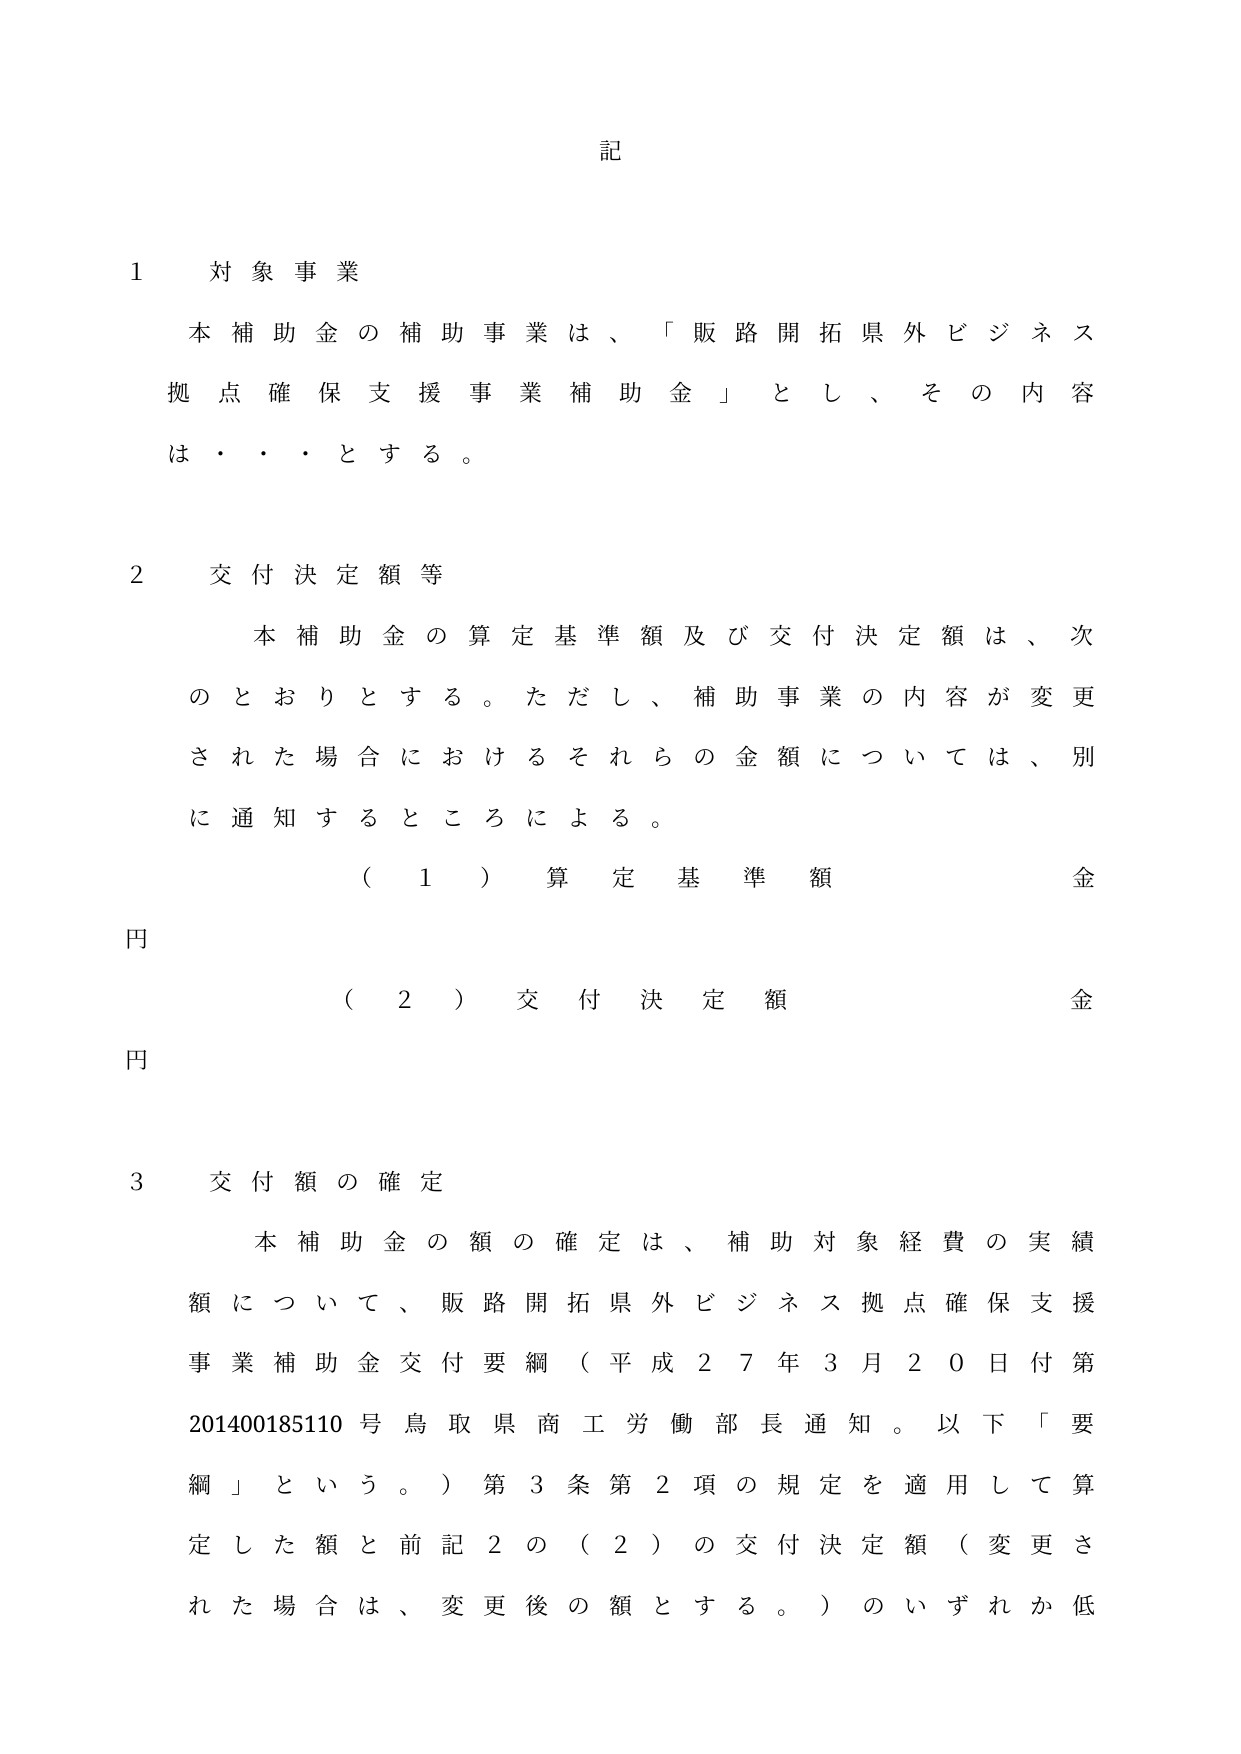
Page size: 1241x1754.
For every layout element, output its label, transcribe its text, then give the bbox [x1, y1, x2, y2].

text 本補助金の補助事業は、「販路開拓県外ビジネス拠点確保支援事業補助金」とし、その内容は・・・とする。 [147, 301, 1114, 483]
text ３ 交付額の確定 [126, 1150, 1114, 1210]
text （２）交付決定額 金 円 [126, 968, 1114, 1089]
text （１）算定基準額 金 円 [126, 847, 1114, 968]
text １ 対象事業 [126, 240, 1114, 301]
text 本補助金の算定基準額及び交付決定額は、次のとおりとする。ただし、補助事業の内容が変更された場合におけるそれらの金額については、別に通知するところによる。 [147, 604, 1114, 847]
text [126, 1210, 1114, 1635]
text ２ 交付決定額等 [126, 543, 1114, 604]
text 記 [126, 119, 1114, 180]
